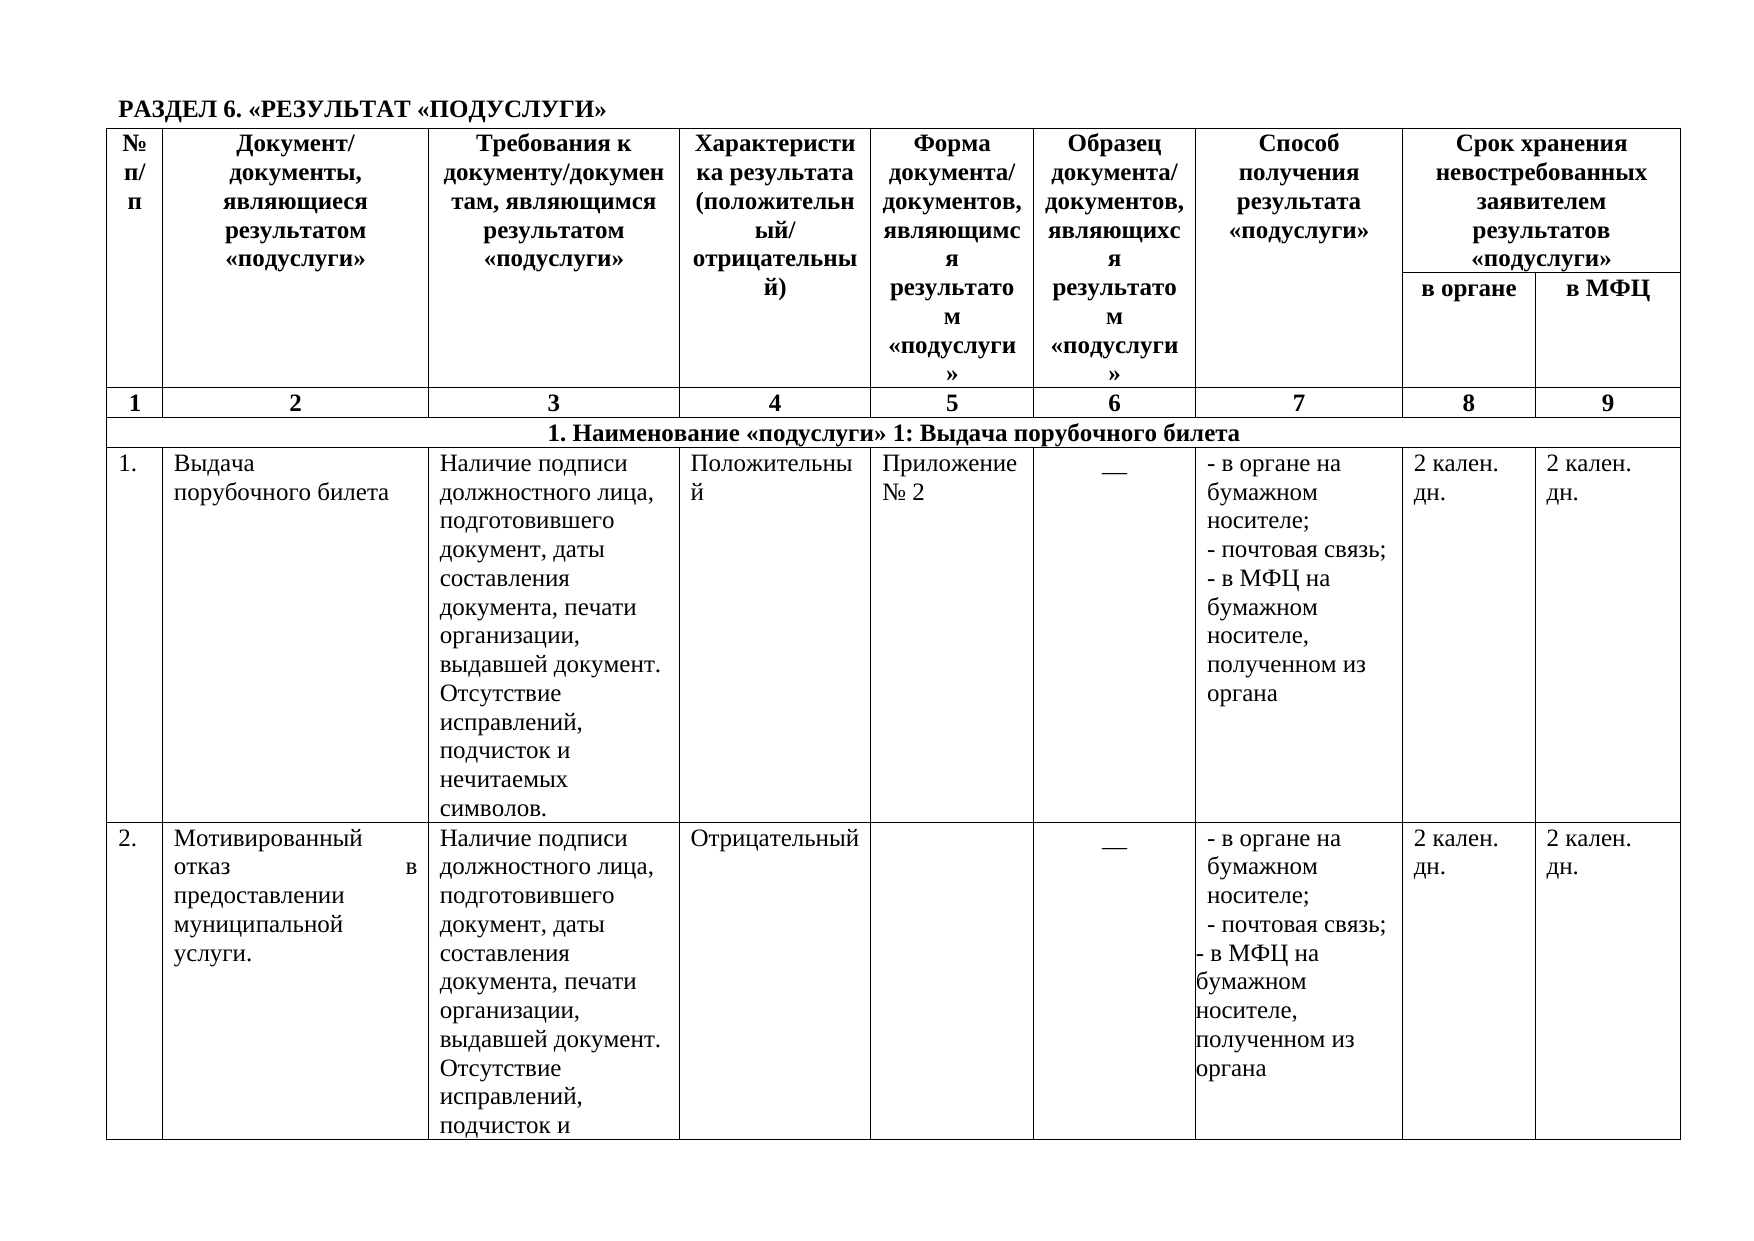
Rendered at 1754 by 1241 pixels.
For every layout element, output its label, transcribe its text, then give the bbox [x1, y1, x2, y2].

table_cell Выдача порубочного билета [163, 448, 428, 822]
table_cell Положительный [680, 448, 870, 822]
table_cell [1196, 823, 1402, 1139]
table_header Образец документа/ документов, являющихся результатом «подуслуги» [1034, 129, 1195, 387]
table_cell [107, 448, 162, 822]
table_header Характеристика результата (положительный/ отрицательный) [680, 129, 870, 387]
table_header Способ получения результата «подуслуги» [1196, 129, 1402, 387]
table_cell Отрицательный [680, 823, 870, 1139]
table_header Форма документа/ документов, являющимся результатом «подуслуги» [871, 129, 1033, 387]
table_header Документ/документы, являющиеся результатом «подуслуги» [163, 129, 428, 387]
table_cell 1. Наименование «подуслуги» 1: Выдача порубочного билета [107, 418, 1680, 447]
table_cell 7 [1196, 388, 1402, 417]
table_cell 5 [871, 388, 1033, 417]
table_cell 3 [429, 388, 679, 417]
table_cell 2 кален. дн. [1403, 448, 1535, 822]
table_cell 6 [1034, 388, 1195, 417]
table_cell Приложение № 2 [871, 448, 1033, 822]
table_cell в органе [1403, 273, 1535, 387]
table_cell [429, 823, 679, 1139]
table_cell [163, 823, 428, 1139]
table_cell __ [1034, 448, 1195, 822]
table_cell 2 [163, 388, 428, 417]
table_header Срок хранения невостребованных заявителем результатов «подуслуги» [1403, 129, 1680, 272]
table_cell 1 [107, 388, 162, 417]
subtitle РАЗДЕЛ 6. «РЕЗУЛЬТАТ «ПОДУСЛУГИ» [118, 94, 1636, 123]
table_cell 4 [680, 388, 870, 417]
table_cell - в органе на бумажном носителе; - почтовая связь; - в МФЦ на бумажном носителе, полученном из органа [1196, 448, 1402, 822]
table_cell [107, 823, 162, 1139]
table_cell в МФЦ [1536, 273, 1680, 387]
table_header № п/п [107, 129, 162, 387]
table_cell Наличие подписи должностного лица, подготовившего документ, даты составления документа, печати организации, выдавшей документ. Отсутствие исправлений, подчисток и нечитаемых символов. [429, 448, 679, 822]
table_cell 2 кален. дн. [1536, 448, 1680, 822]
table_cell __ [1034, 823, 1195, 1139]
table_cell 9 [1536, 388, 1680, 417]
table_cell 2 кален. дн. [1403, 823, 1535, 1139]
table_cell [871, 823, 1033, 1139]
table_cell 8 [1403, 388, 1535, 417]
table_header Требования к документу/документам, являющимся результатом «подуслуги» [429, 129, 679, 387]
table_cell 2 кален. дн. [1536, 823, 1680, 1139]
